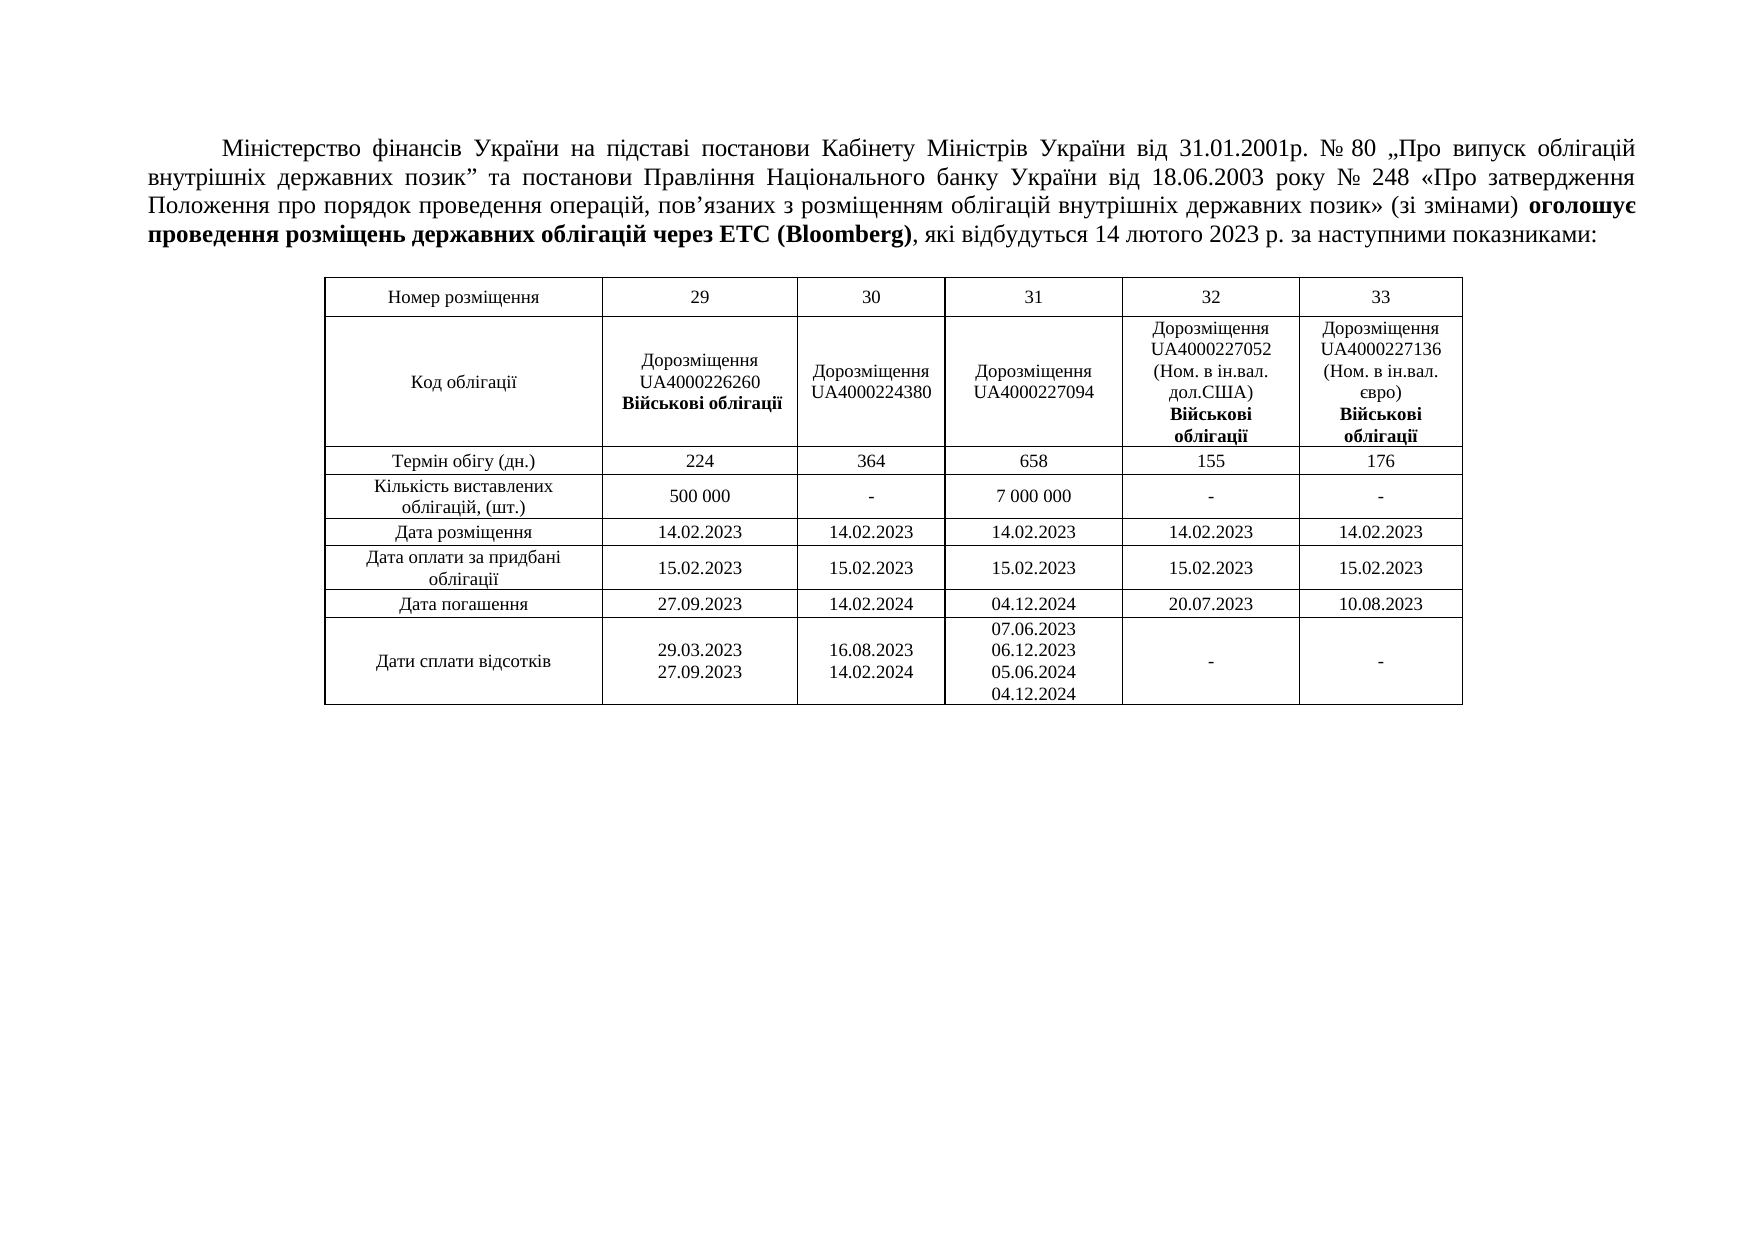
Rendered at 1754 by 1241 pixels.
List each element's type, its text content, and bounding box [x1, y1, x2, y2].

table_cell Дата розміщення [326, 519, 602, 545]
table_cell Дорозміщення UA4000226260 Військові облігації [603, 317, 797, 446]
table_header 31 [946, 278, 1122, 316]
table_cell Дорозміщення UA4000227136 (Ном. в ін.вал. євро) Військові облігації [1300, 317, 1462, 446]
table_cell 14.02.2023 [946, 519, 1122, 545]
table_header 30 [798, 278, 944, 316]
table_cell - [1123, 618, 1299, 704]
table_header 33 [1300, 278, 1462, 316]
text Міністерство фінансів України на підставі постанови Кабінету Міністрів України від 31.01.2001р. № 80 „Про випуск облігацій внутрішніх державних позик” та постанови Правління Національного банку України від 18.06.2003 року № 248 «Про затвердження Положення про порядок проведення операцій, пов’язаних з розміщенням облігацій внутрішніх державних позик» (зі змінами) оголошує проведення розміщень державних облігацій через ЕТС (Bloomberg), які відбудуться за наступними показниками: [148, 133, 1636, 248]
table_cell 29.03.2023 27.09.2023 [603, 618, 797, 704]
table_cell 20.07.2023 [1123, 590, 1299, 617]
table_cell 04.12.2024 [946, 590, 1122, 617]
table_cell - [1123, 475, 1299, 518]
table_cell 10.08.2023 [1300, 590, 1462, 617]
table_cell 155 [1123, 447, 1299, 473]
table_header 32 [1123, 278, 1299, 316]
table_cell 15.02.2023 [798, 546, 944, 589]
table_cell Дата оплати за придбані облігації [326, 546, 602, 589]
table_cell 7 000 000 [946, 475, 1122, 518]
table_cell Код облігації [326, 317, 602, 446]
table_cell 14.02.2023 [1123, 519, 1299, 545]
table_cell 176 [1300, 447, 1462, 473]
table_cell 658 [946, 447, 1122, 473]
table_cell 364 [798, 447, 944, 473]
table_header Номер розміщення [326, 278, 602, 316]
table_cell 15.02.2023 [946, 546, 1122, 589]
table_cell 224 [603, 447, 797, 473]
table_cell 14.02.2024 [798, 590, 944, 617]
table_cell Термін обігу (дн.) [326, 447, 602, 473]
table_cell Дати сплати відсотків [326, 618, 602, 704]
table_cell 14.02.2023 [1300, 519, 1462, 545]
table_cell - [1300, 618, 1462, 704]
table_header 29 [603, 278, 797, 316]
table_cell Кількість виставлених облігацій, (шт.) [326, 475, 602, 518]
table_cell 14.02.2023 [603, 519, 797, 545]
table_cell Дата погашення [326, 590, 602, 617]
table_cell 15.02.2023 [1123, 546, 1299, 589]
table_cell 15.02.2023 [1300, 546, 1462, 589]
table_cell Дорозміщення UA4000227094 [946, 317, 1122, 446]
table_cell Дорозміщення UA4000224380 [798, 317, 944, 446]
table_cell 27.09.2023 [603, 590, 797, 617]
table_cell 14.02.2023 [798, 519, 944, 545]
table_cell 16.08.2023 14.02.2024 [798, 618, 944, 704]
table_cell - [1300, 475, 1462, 518]
table_cell Дорозміщення UA4000227052 (Ном. в ін.вал. дол.США) Військові облігації [1123, 317, 1299, 446]
table_cell 07.06.2023 06.12.2023 05.06.2024 04.12.2024 [946, 618, 1122, 704]
table_cell - [798, 475, 944, 518]
table_cell 500 000 [603, 475, 797, 518]
table_cell 15.02.2023 [603, 546, 797, 589]
